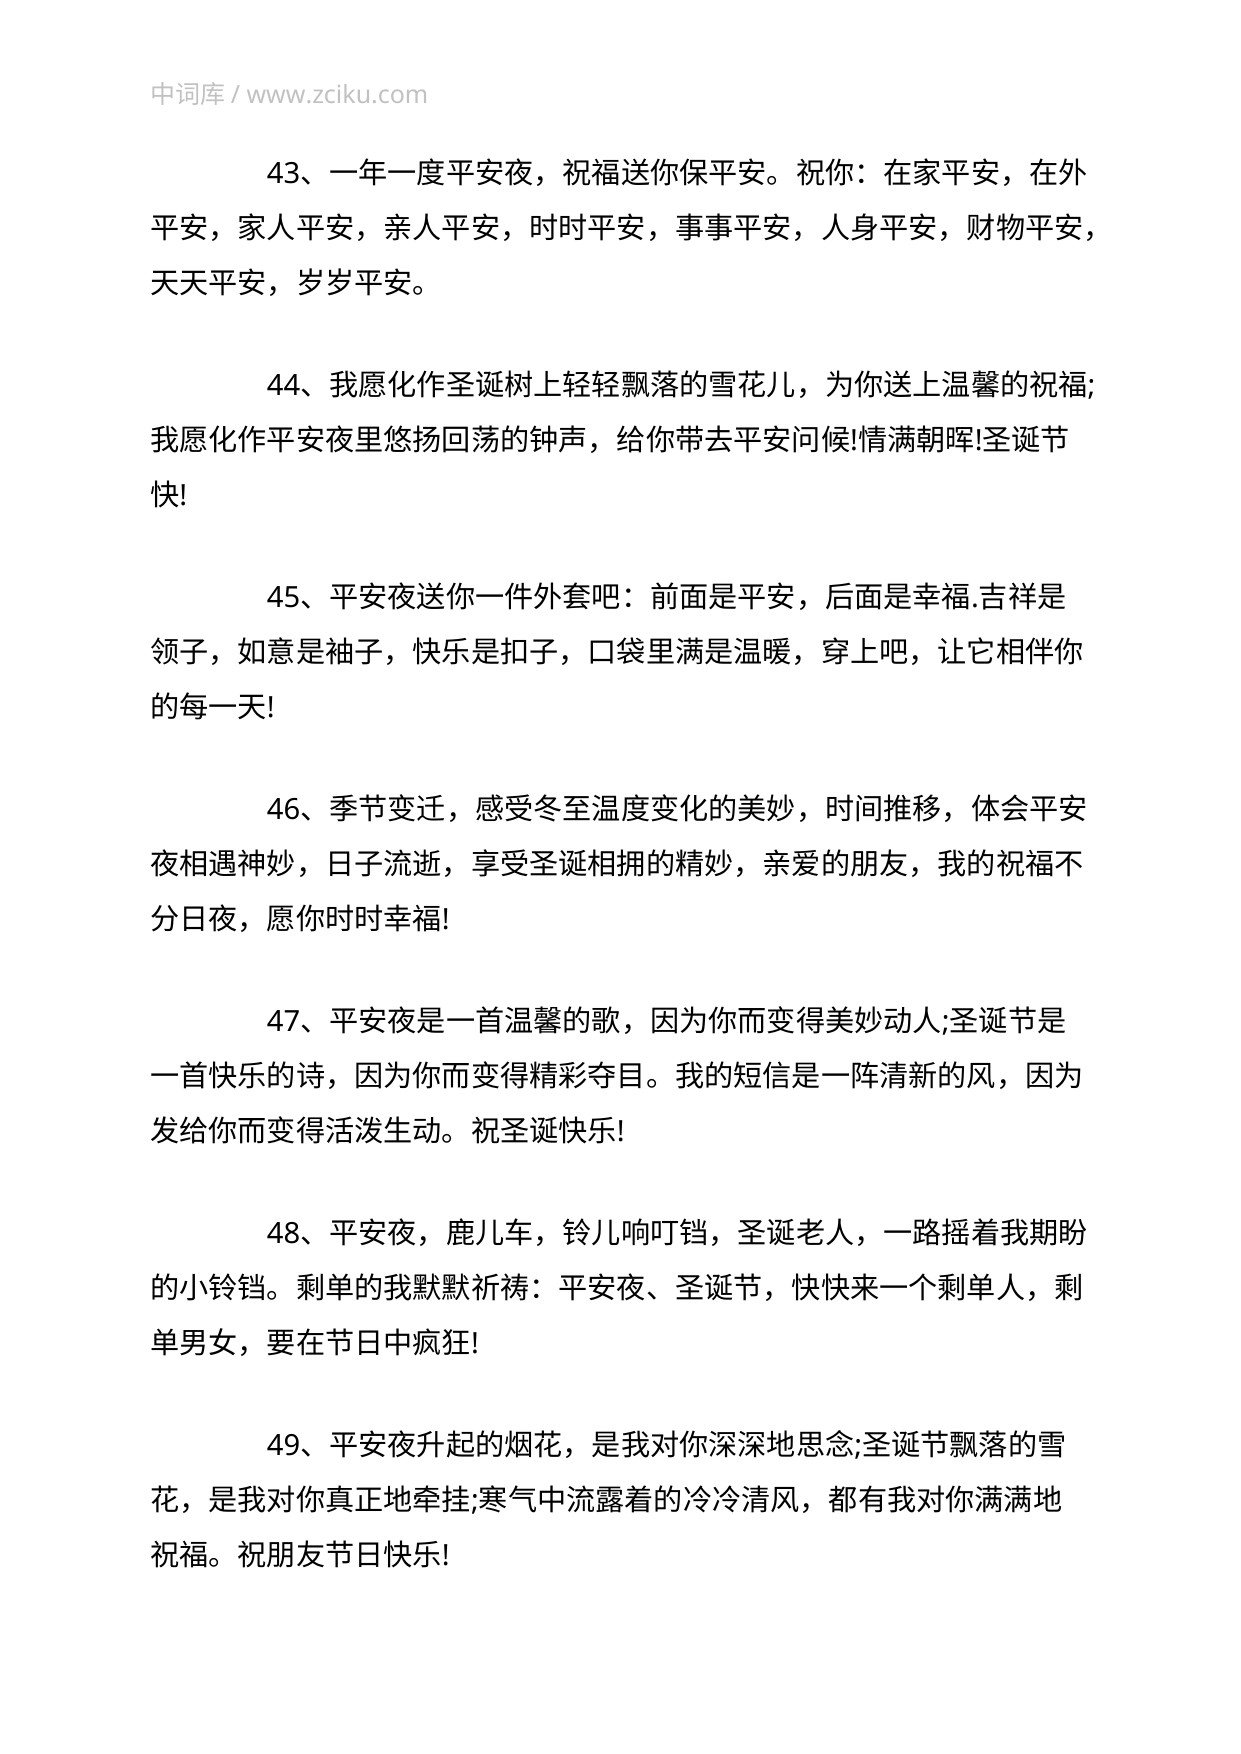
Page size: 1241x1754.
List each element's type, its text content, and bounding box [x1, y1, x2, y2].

text 44、我愿化作圣诞树上轻轻飘落的雪花儿，为你送上温馨的祝福;我愿化作平安夜里悠扬回荡的钟声，给你带去平安问候!情满朝晖!圣诞节快! [150, 362, 1090, 514]
text 49、平安夜升起的烟花，是我对你深深地思念;圣诞节飘落的雪花，是我对你真正地牵挂;寒气中流露着的冷冷清风，都有我对你满满地祝福。祝朋友节日快乐! [150, 1421, 1090, 1573]
text 47、平安夜是一首温馨的歌，因为你而变得美妙动人;圣诞节是一首快乐的诗，因为你而变得精彩夺目。我的短信是一阵清新的风，因为发给你而变得活泼生动。祝圣诞快乐! [150, 997, 1090, 1150]
text 43、一年一度平安夜，祝福送你保平安。祝你：在家平安，在外平安，家人平安，亲人平安，时时平安，事事平安，人身平安，财物平安，天天平安，岁岁平安。 [150, 150, 1090, 302]
text 46、季节变迁，感受冬至温度变化的美妙，时间推移，体会平安夜相遇神妙，日子流逝，享受圣诞相拥的精妙，亲爱的朋友，我的祝福不分日夜，愿你时时幸福! [150, 786, 1090, 938]
text 45、平安夜送你一件外套吧：前面是平安，后面是幸福.吉祥是领子，如意是袖子，快乐是扣子，口袋里满是温暖，穿上吧，让它相伴你的每一天! [150, 574, 1090, 726]
text 48、平安夜，鹿儿车，铃儿响叮铛，圣诞老人，一路摇着我期盼的小铃铛。剩单的我默默祈祷：平安夜、圣诞节，快快来一个剩单人，剩单男女，要在节日中疯狂! [150, 1209, 1090, 1362]
